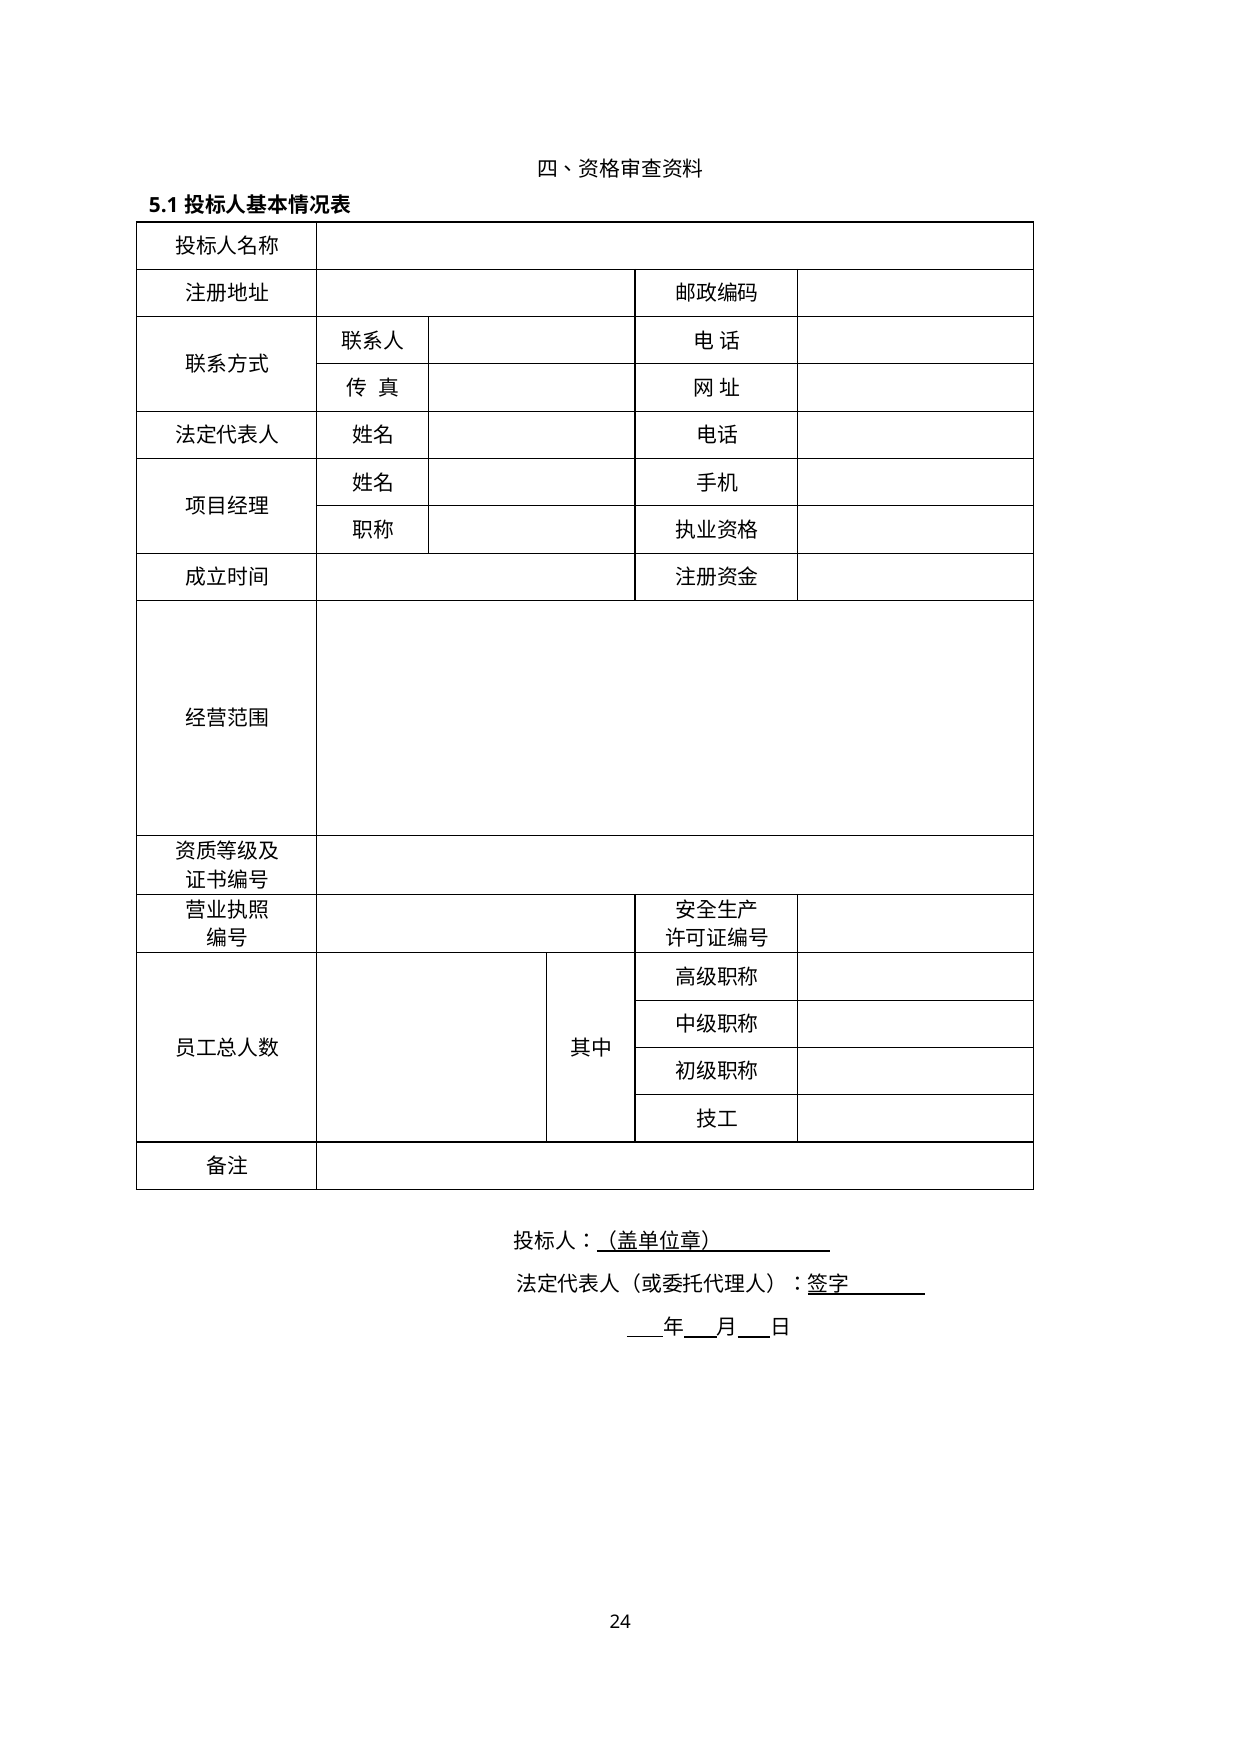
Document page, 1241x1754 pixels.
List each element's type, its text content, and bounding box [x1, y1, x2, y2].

table_cell [429, 364, 634, 411]
table_cell [798, 270, 1033, 316]
table_cell [798, 554, 1033, 600]
table_cell [798, 1001, 1033, 1047]
table_cell [798, 412, 1033, 458]
table_cell 姓名 [317, 459, 428, 505]
table_cell 手机 [636, 459, 797, 505]
table_cell 高级职称 [636, 953, 797, 999]
table_cell 注册地址 [137, 270, 316, 316]
table_cell [317, 836, 1033, 894]
table_cell [317, 953, 546, 1141]
table_cell 资质等级及 证书编号 [137, 836, 316, 894]
table_cell 备注 [137, 1143, 316, 1189]
text 四、资格审查资料 [148, 153, 1092, 183]
table_cell [317, 270, 634, 316]
table_cell [798, 1048, 1033, 1094]
table_cell [798, 506, 1033, 552]
table_cell [798, 1095, 1033, 1141]
text 投标人：（盖单位章） [149, 1226, 1092, 1254]
table_cell [429, 317, 634, 363]
text 5.1 投标人基本情况表 [149, 190, 1092, 219]
text 法定代表人（或委托代理人）：签字 [148, 1269, 1092, 1297]
table_cell [317, 895, 634, 952]
table_cell 法定代表人 [137, 412, 316, 458]
table_cell 安全生产 许可证编号 [636, 895, 797, 952]
table_cell 传 真 [317, 364, 428, 411]
table_cell 执业资格 [636, 506, 797, 552]
table_cell 员工总人数 [137, 953, 316, 1141]
table_cell 初级职称 [636, 1048, 797, 1094]
table_cell 电话 [636, 412, 797, 458]
table_cell 姓名 [317, 412, 428, 458]
table_cell 网 址 [636, 364, 797, 411]
table_cell [798, 459, 1033, 505]
table_cell 邮政编码 [636, 270, 797, 316]
table_cell [798, 953, 1033, 999]
table_cell [317, 601, 1033, 835]
table_cell 经营范围 [137, 601, 316, 835]
table_cell [429, 459, 634, 505]
table_cell 项目经理 [137, 459, 316, 552]
table_cell 联系方式 [137, 317, 316, 411]
table_cell 电 话 [636, 317, 797, 363]
table_cell 联系人 [317, 317, 428, 363]
table_header 投标人名称 [137, 223, 316, 269]
table_cell 中级职称 [636, 1001, 797, 1047]
table_cell 技工 [636, 1095, 797, 1141]
table_header [317, 223, 1033, 269]
table_cell 职称 [317, 506, 428, 552]
table_cell 注册资金 [636, 554, 797, 600]
text 年 月 日 [148, 1312, 1092, 1340]
table_cell [429, 506, 634, 552]
table_cell [317, 1143, 1033, 1189]
table_cell 其中 [547, 953, 634, 1141]
table_cell [317, 554, 634, 600]
table_cell [429, 412, 634, 458]
table_cell 营业执照 编号 [137, 895, 316, 952]
table_cell [798, 317, 1033, 363]
table_cell [798, 364, 1033, 411]
table_cell 成立时间 [137, 554, 316, 600]
table_cell [798, 895, 1033, 952]
